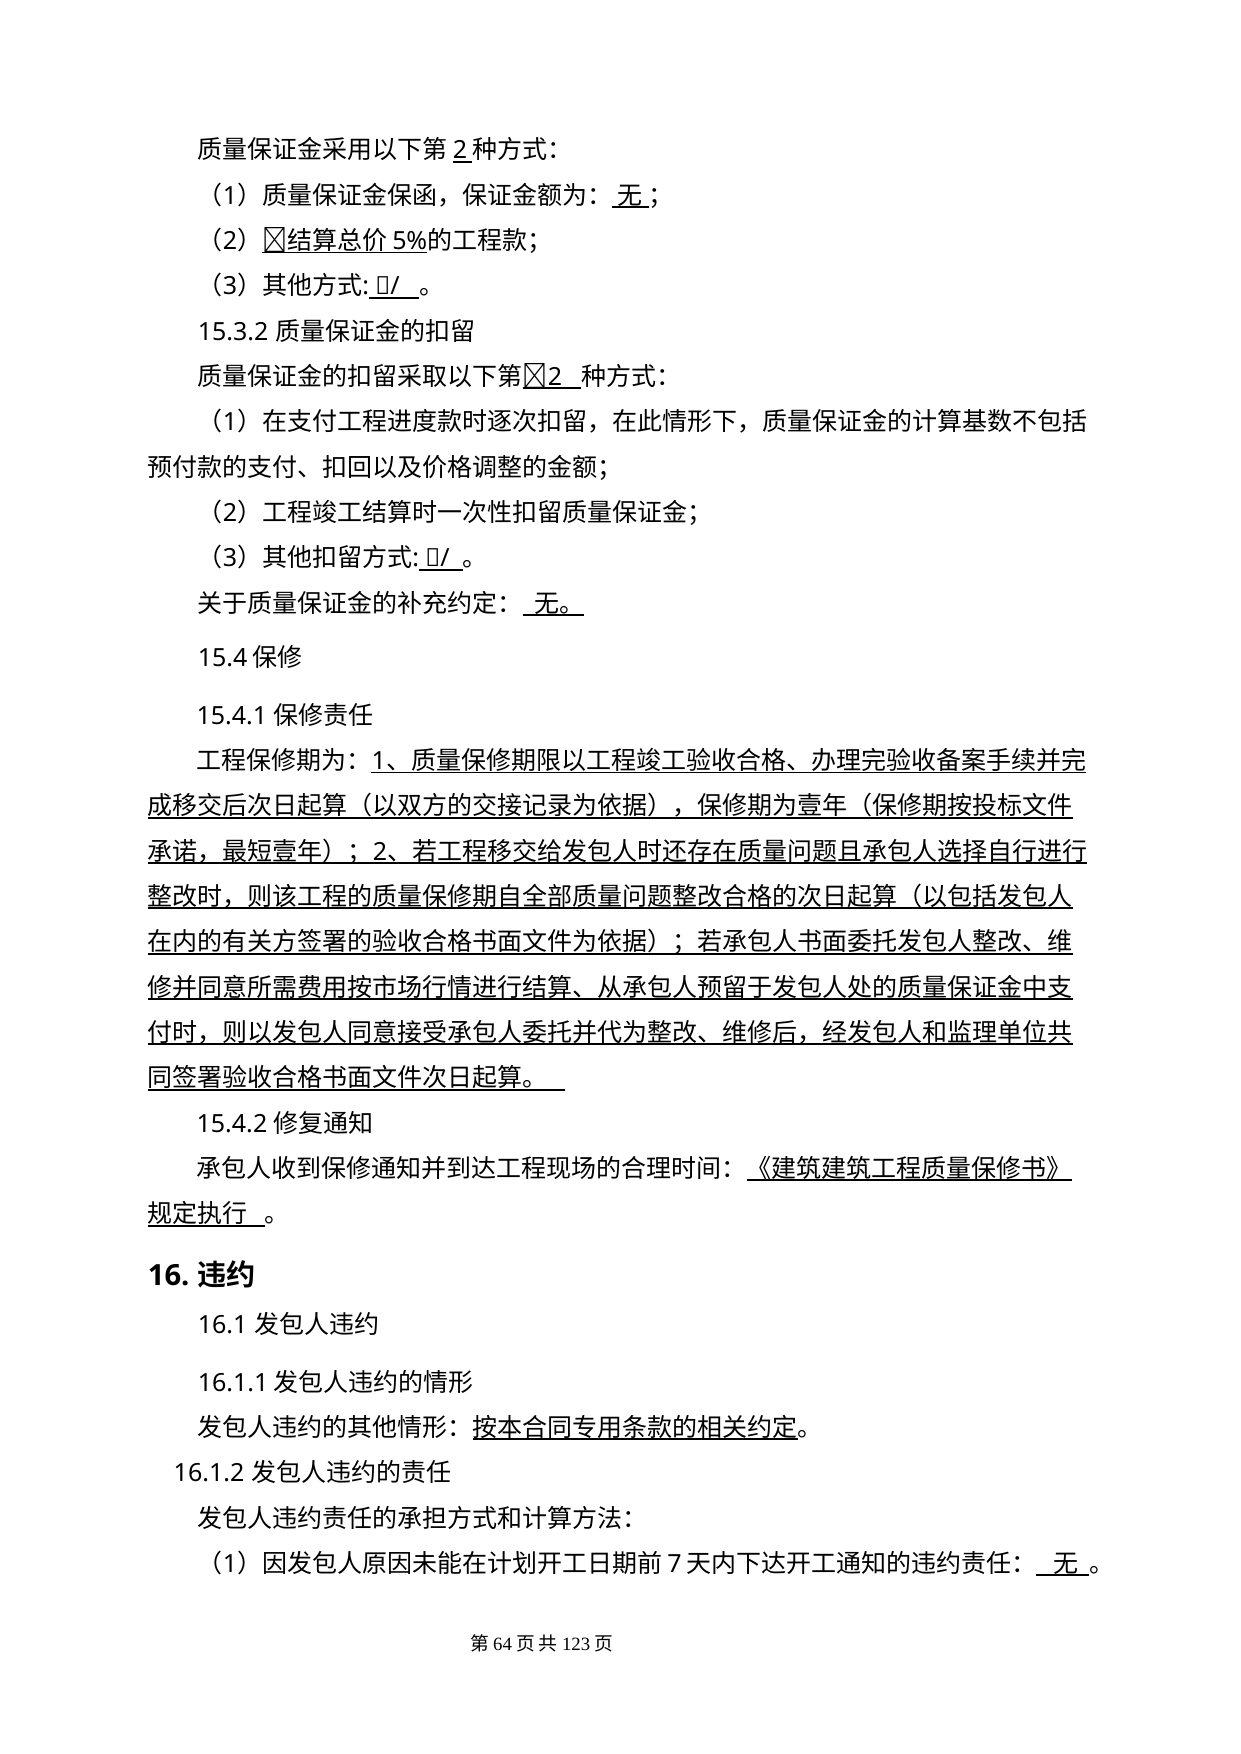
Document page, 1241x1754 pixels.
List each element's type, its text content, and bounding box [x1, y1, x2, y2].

text 16.1 发包人违约 [148, 1304, 1092, 1341]
text 15.4保修 [148, 637, 1092, 674]
text 15.4.2 修复通知 [148, 1103, 1092, 1139]
text （2）结算总价5%的工程款； [148, 221, 1092, 257]
text 16.1.1发包人违约的情形 [148, 1362, 1092, 1398]
text （1）因发包人原因未能在计划开工日期前7天内下达开工通知的违约责任： 无 。 [148, 1543, 1092, 1580]
text 15.3.2 质量保证金的扣留 [148, 311, 1092, 347]
text 发包人违约的其他情形：按本合同专用条款的相关约定。 [148, 1407, 1092, 1444]
text （1）在支付工程进度款时逐次扣留，在此情形下，质量保证金的计算基数不包括预付款的支付、扣回以及价格调整的金额； [148, 402, 1092, 483]
text 15.4.1 保修责任 [148, 695, 1092, 731]
subtitle 16. 违约 [148, 1251, 1092, 1294]
text （2）工程竣工结算时一次性扣留质量保证金； [148, 492, 1092, 529]
text （1）质量保证金保函，保证金额为： 无 ； [148, 175, 1092, 211]
text （3）其他方式: / 。 [148, 266, 1092, 302]
text 质量保证金采用以下第2种方式： [148, 130, 1092, 166]
text 关于质量保证金的补充约定： 无。 [148, 583, 1092, 619]
text 16.1.2 发包人违约的责任 [148, 1453, 1092, 1489]
text 工程保修期为：1、质量保修期限以工程竣工验收合格、办理完验收备案手续并完成移交后次日起算（以双方的交接记录为依据），保修期为壹年（保修期按投标文件承诺，最短壹年）；2、若工程移交给发包人时还存在质量问题且承包人选择自行进行整改时，则该工程的质量保修期自全部质量问题整改合格的次日起算（以包括发包人在内的有关方签署的验收合格书面文件为依据）；若承包人书面委托发包人整改、维修并同意所需费用按市场行情进行结算、从承包人预留于发包人处的质量保证金中支付时，则以发包人同意接受承包人委托并代为整改、维修后，经发包人和监理单位共同签署验收合格书面文件次日起算。 [148, 741, 1092, 1094]
text 发包人违约责任的承担方式和计算方法： [148, 1498, 1092, 1534]
text 质量保证金的扣留采取以下第2 种方式： [148, 356, 1092, 393]
text 承包人收到保修通知并到达工程现场的合理时间：《建筑建筑工程质量保修书》规定执行 。 [148, 1148, 1092, 1230]
text （3）其他扣留方式: / 。 [148, 538, 1092, 574]
